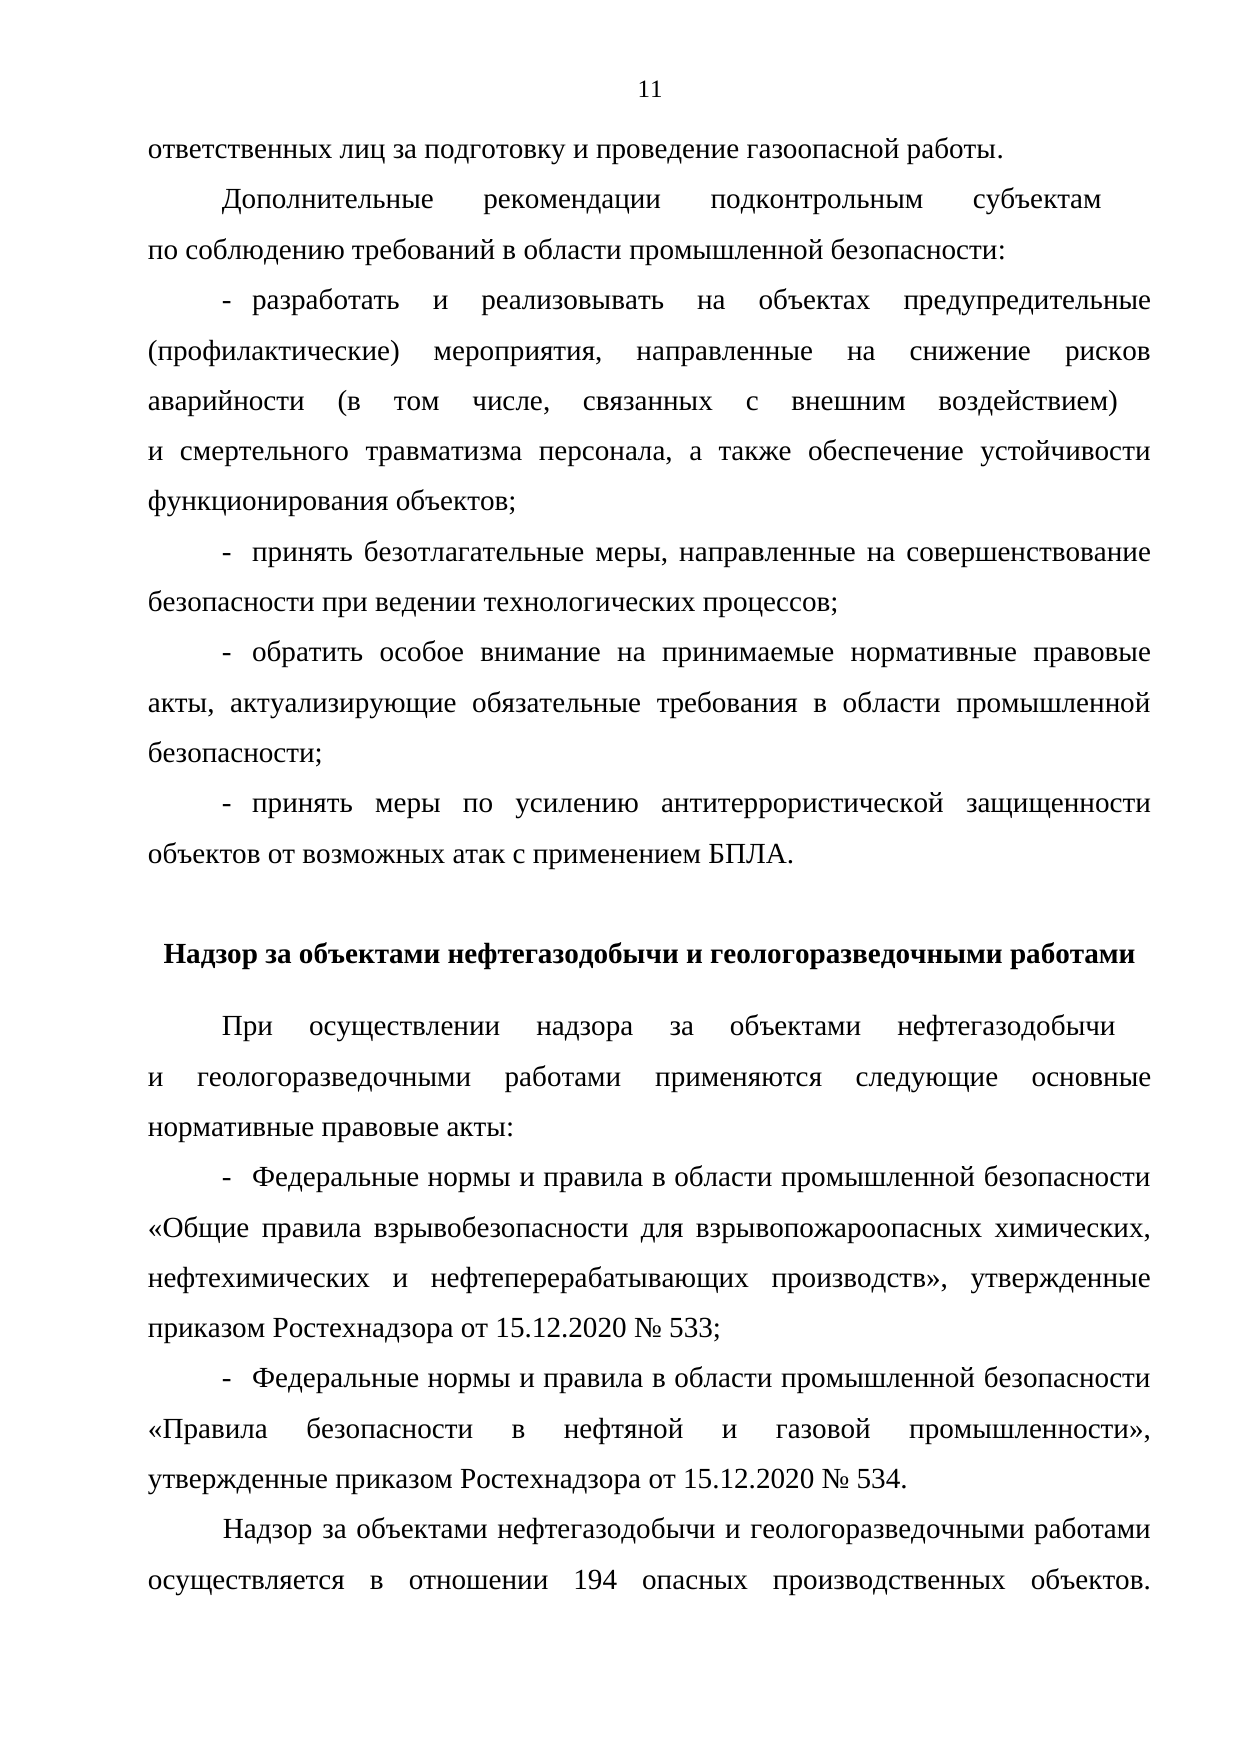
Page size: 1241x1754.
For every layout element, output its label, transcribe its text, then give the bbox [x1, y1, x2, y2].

text - Федеральные нормы и правила в области промышленной безопасности «Общие правила взрывобезопасности для взрывопожароопасных химических, нефтехимических и нефтеперерабатывающих производств», утвержденные приказом Ростехнадзора от 15.12.2020 № 533; [148, 1159, 1152, 1344]
text При осуществлении надзора за объектами нефтегазодобычи и геологоразведочными работами применяются следующие основные нормативные правовые акты: [148, 1008, 1152, 1143]
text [148, 1512, 1152, 1595]
text Надзор за объектами нефтегазодобычи и геологоразведочными работами [148, 936, 1152, 970]
text - обратить особое внимание на принимаемые нормативные правовые акты, актуализирующие обязательные требования в области промышленной безопасности; [148, 634, 1152, 769]
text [148, 131, 1152, 165]
text - разработать и реализовывать на объектах предупредительные (профилактические) мероприятия, направленные на снижение рисков аварийности (в том числе, связанных с внешним воздействием) и смертельного травматизма персонала, а также обеспечение устойчивости функционирования объектов; [148, 282, 1152, 517]
text - Федеральные нормы и правила в области промышленной безопасности «Правила безопасности в нефтяной и газовой промышленности», утвержденные приказом Ростехнадзора от 15.12.2020 № 534. [148, 1361, 1152, 1495]
text - принять безотлагательные меры, направленные на совершенствование безопасности при ведении технологических процессов; [148, 534, 1152, 618]
text Дополнительные рекомендации подконтрольным субъектам по соблюдению требований в области промышленной безопасности: [148, 182, 1152, 266]
text - принять меры по усилению антитеррористической защищенности объектов от возможных атак с применением БПЛА. [148, 785, 1152, 869]
